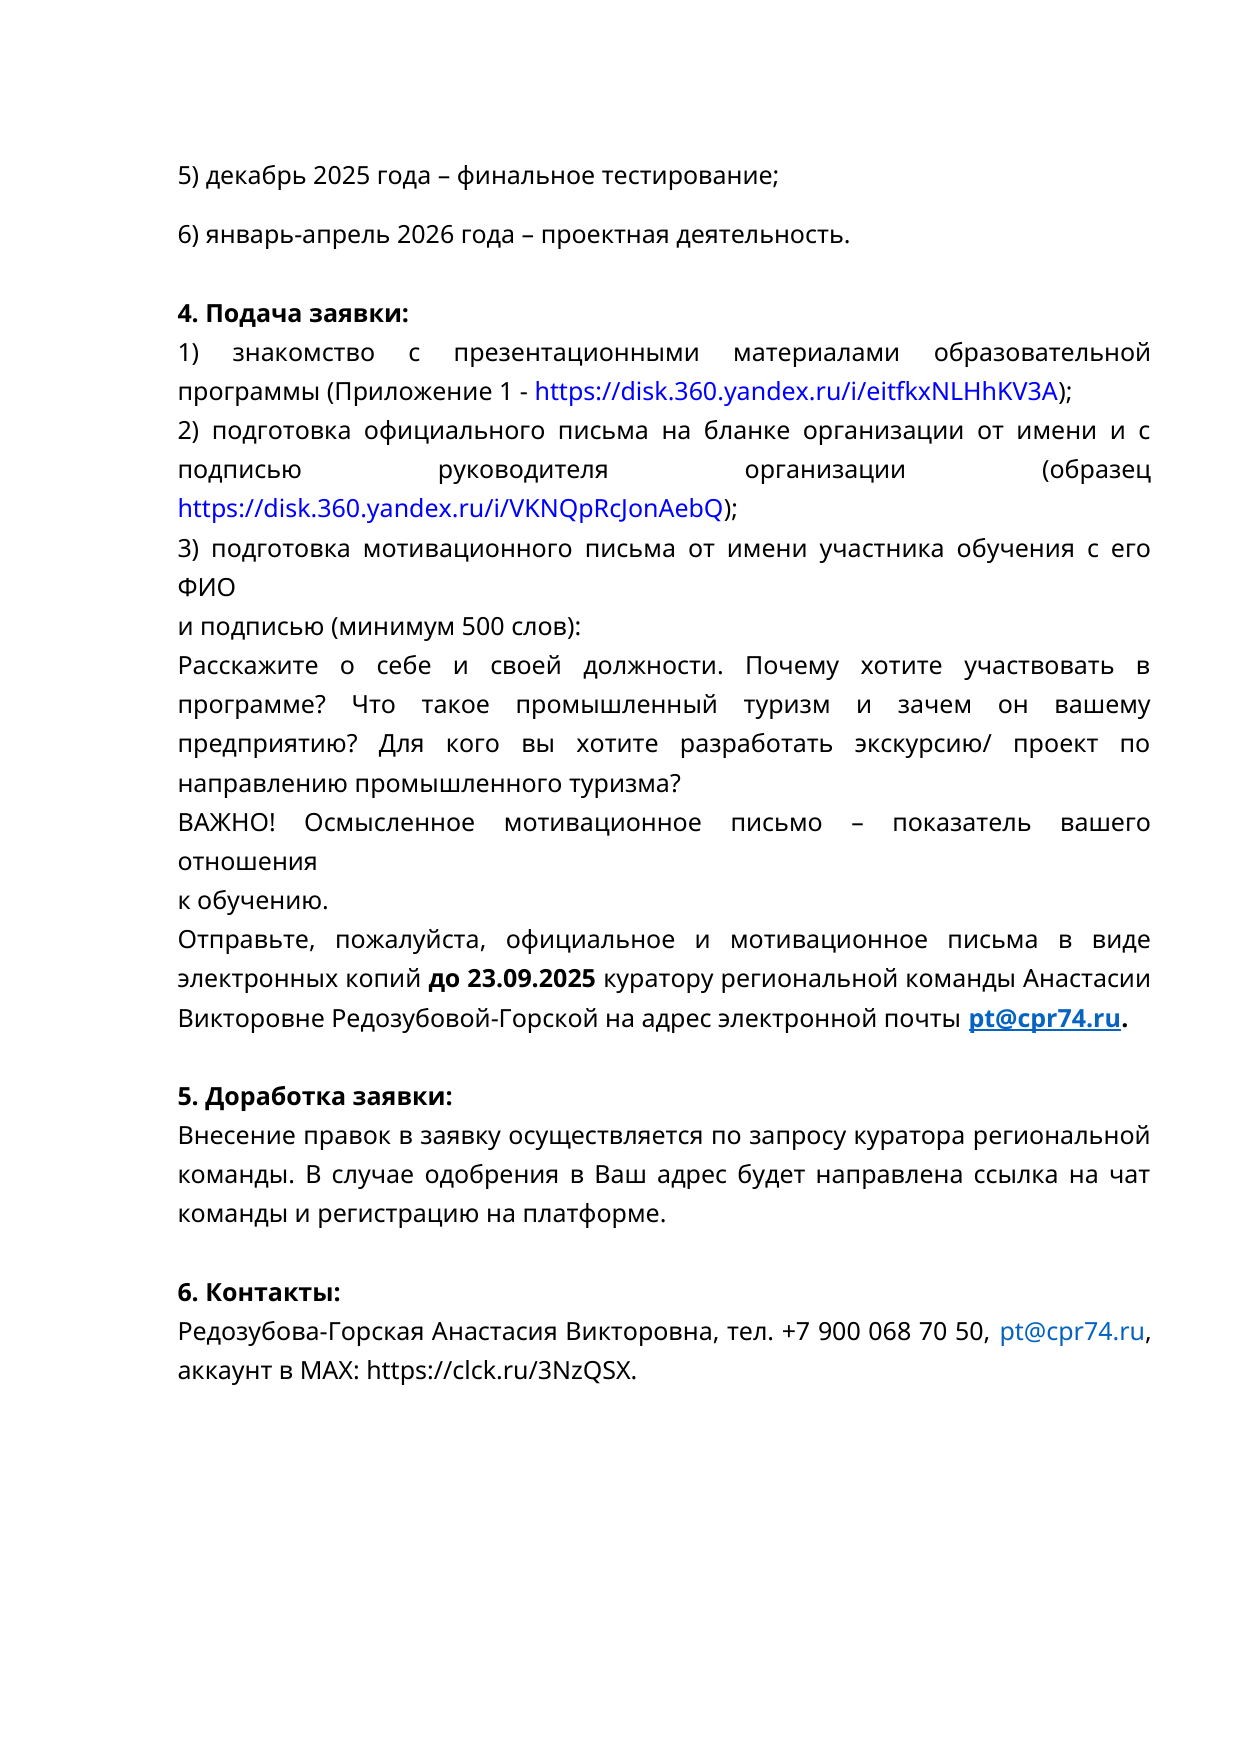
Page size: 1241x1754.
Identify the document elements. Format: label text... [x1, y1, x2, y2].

text 3) подготовка мотивационного письма от имени участника обучения с его ФИО и подписью (минимум 500 слов): [177, 530, 1152, 643]
text 2) подготовка официального письма на бланке организации от имени и с подписью руководителя организации (образец https://disk.360.yandex.ru/i/VKNQpRcJonAebQ); [177, 413, 1152, 525]
text Редозубова-Горская Анастасия Викторовна, тел. +7 900 068 70 50, pt@cpr74.ru, аккаунт в MAX: https://clck.ru/3NzQSX. [177, 1314, 1152, 1387]
text 6) январь-апрель 2026 года – проектная деятельность. [177, 217, 1152, 251]
text ВАЖНО! Осмысленное мотивационное письмо – показатель вашего отношения к обучению. [177, 804, 1152, 917]
text Расскажите о себе и своей должности. Почему хотите участвовать в программе? Что такое промышленный туризм и зачем он вашему предприятию? Для кого вы хотите разработать экскурсию/ проект по направлению промышленного туризма? [177, 648, 1152, 799]
text 5. Доработка заявки: [177, 1079, 1152, 1113]
text 6. Контакты: [177, 1274, 1152, 1308]
text 4. Подача заявки: [177, 295, 1152, 329]
text Внесение правок в заявку осуществляется по запросу куратора региональной команды. В случае одобрения в Ваш адрес будет направлена ссылка на чат команды и регистрацию на платформе. [177, 1118, 1152, 1230]
text 5) декабрь 2025 года – финальное тестирование; [177, 157, 1152, 191]
text 1) знакомство с презентационными материалами образовательной программы (Приложение 1 - https://disk.360.yandex.ru/i/eitfkxNLHhKV3A); [177, 334, 1152, 408]
text Отправьте, пожалуйста, официальное и мотивационное письма в виде электронных копий до 23.09.2025 куратору региональной команды Анастасии Викторовне Редозубовой-Горской на адрес электронной почты pt@cpr74.ru. [177, 922, 1152, 1034]
